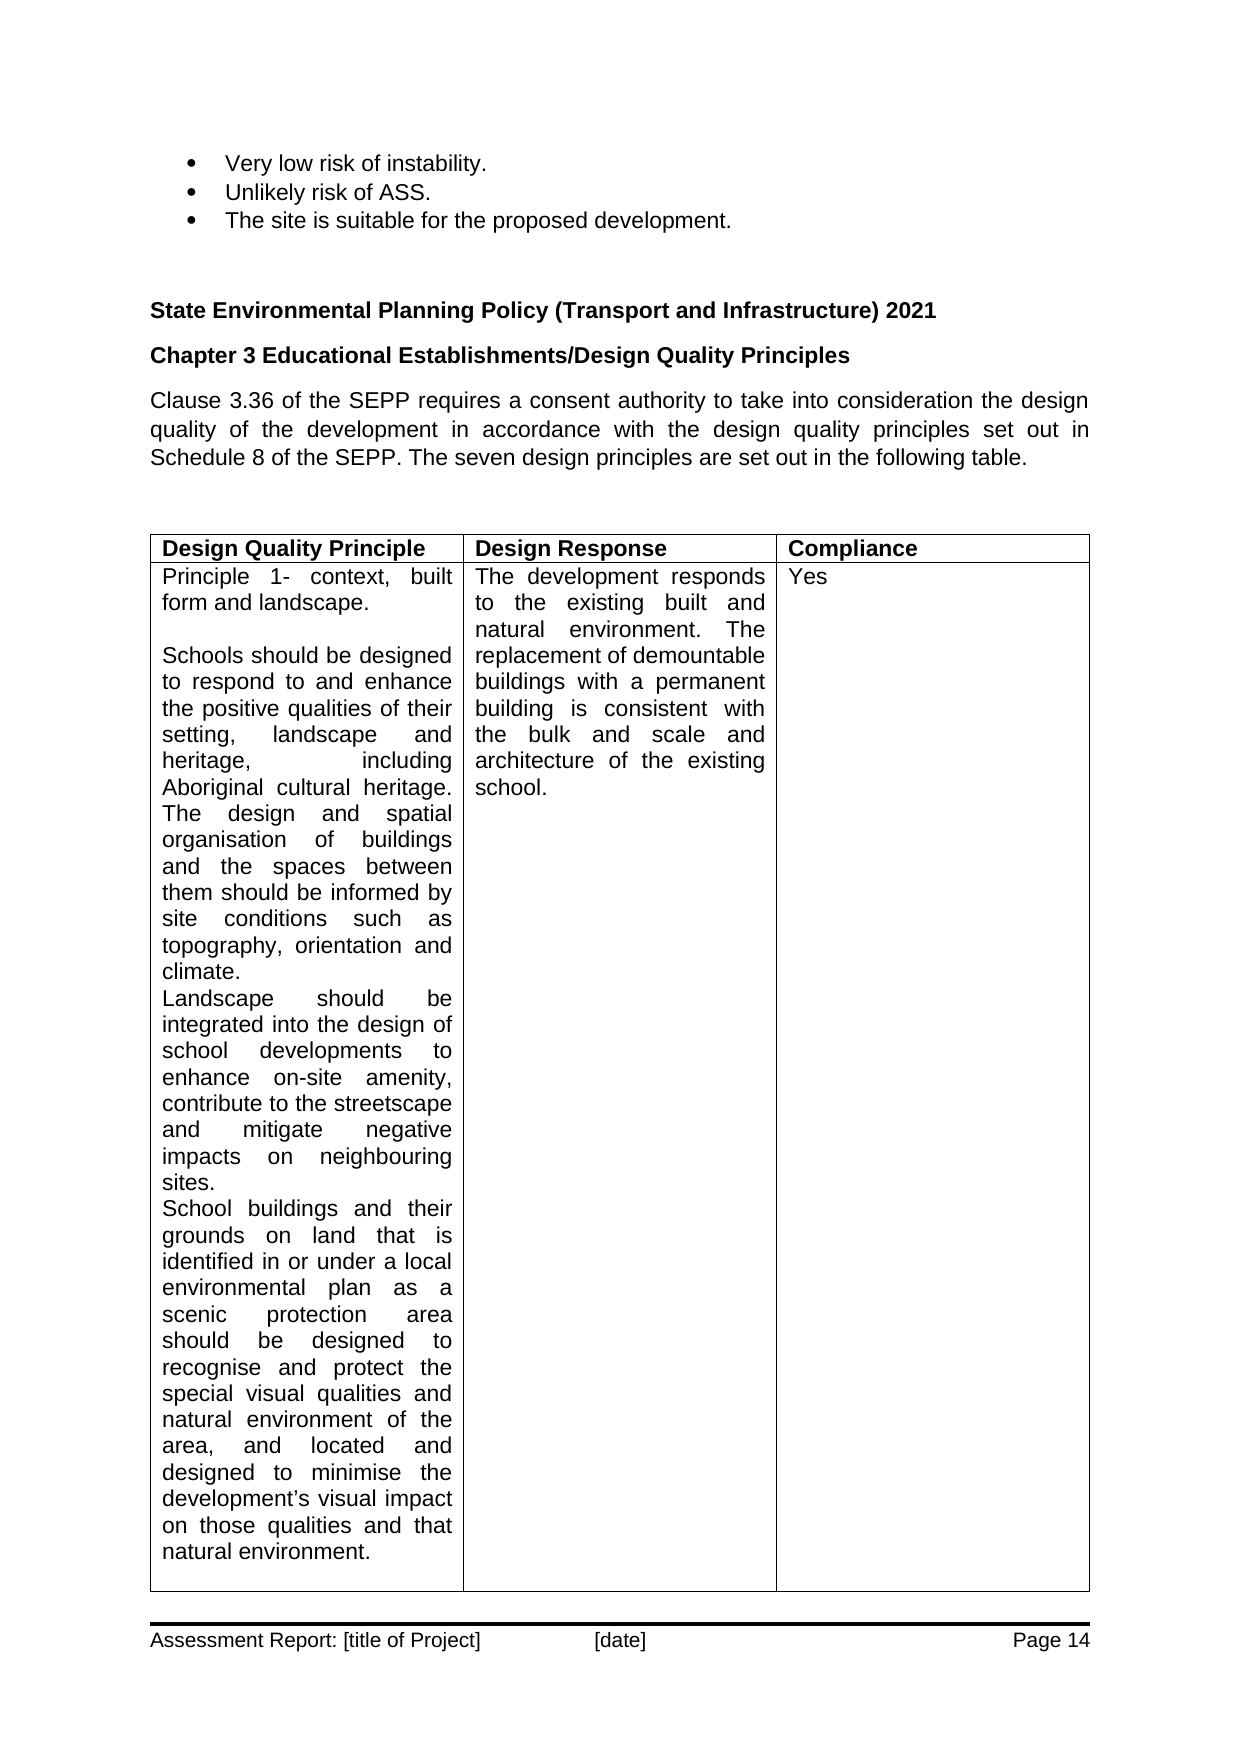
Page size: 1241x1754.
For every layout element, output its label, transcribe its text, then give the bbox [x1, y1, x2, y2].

table_header Compliance [777, 535, 1089, 562]
table_header Design Quality Principle [151, 535, 463, 562]
list Very low risk of instability. [187, 150, 1090, 176]
table_cell The development responds to the existing built and natural environment. The replacement of demountable buildings with a permanent building is consistent with the bulk and scale and architecture of the existing school. [464, 563, 776, 1591]
list Unlikely risk of ASS. [187, 178, 1090, 205]
text Chapter 3 Educational Establishments/Design Quality Principles [150, 342, 1090, 368]
table_header Design Response [464, 535, 776, 562]
table_cell Yes [777, 563, 1089, 1591]
text State Environmental Planning Policy (Transport and Infrastructure) 2021 [150, 297, 1090, 323]
text Clause 3.36 of the SEPP requires a consent authority to take into consideration the design quality of the development in accordance with the design quality principles set out in Schedule 8 of the SEPP. The seven design principles are set out in the following table. [150, 387, 1090, 471]
list The site is suitable for the proposed development. [187, 207, 1090, 233]
table_cell Principle 1- context, built form and landscape. Schools should be designed to respond to and enhance the positive qualities of their setting, landscape and heritage, including Aboriginal cultural heritage. The design and spatial organisation of buildings and the spaces between them should be informed by site conditions such as topography, orientation and climate. Landscape should be integrated into the design of school developments to enhance on-site amenity, contribute to the streetscape and mitigate negative impacts on neighbouring sites. School buildings and their grounds on land that is identified in or under a local environmental plan as a scenic protection area should be designed to recognise and protect the special visual qualities and natural environment of the area, and located and designed to minimise the development’s visual impact on those qualities and that natural environment. [151, 563, 463, 1591]
